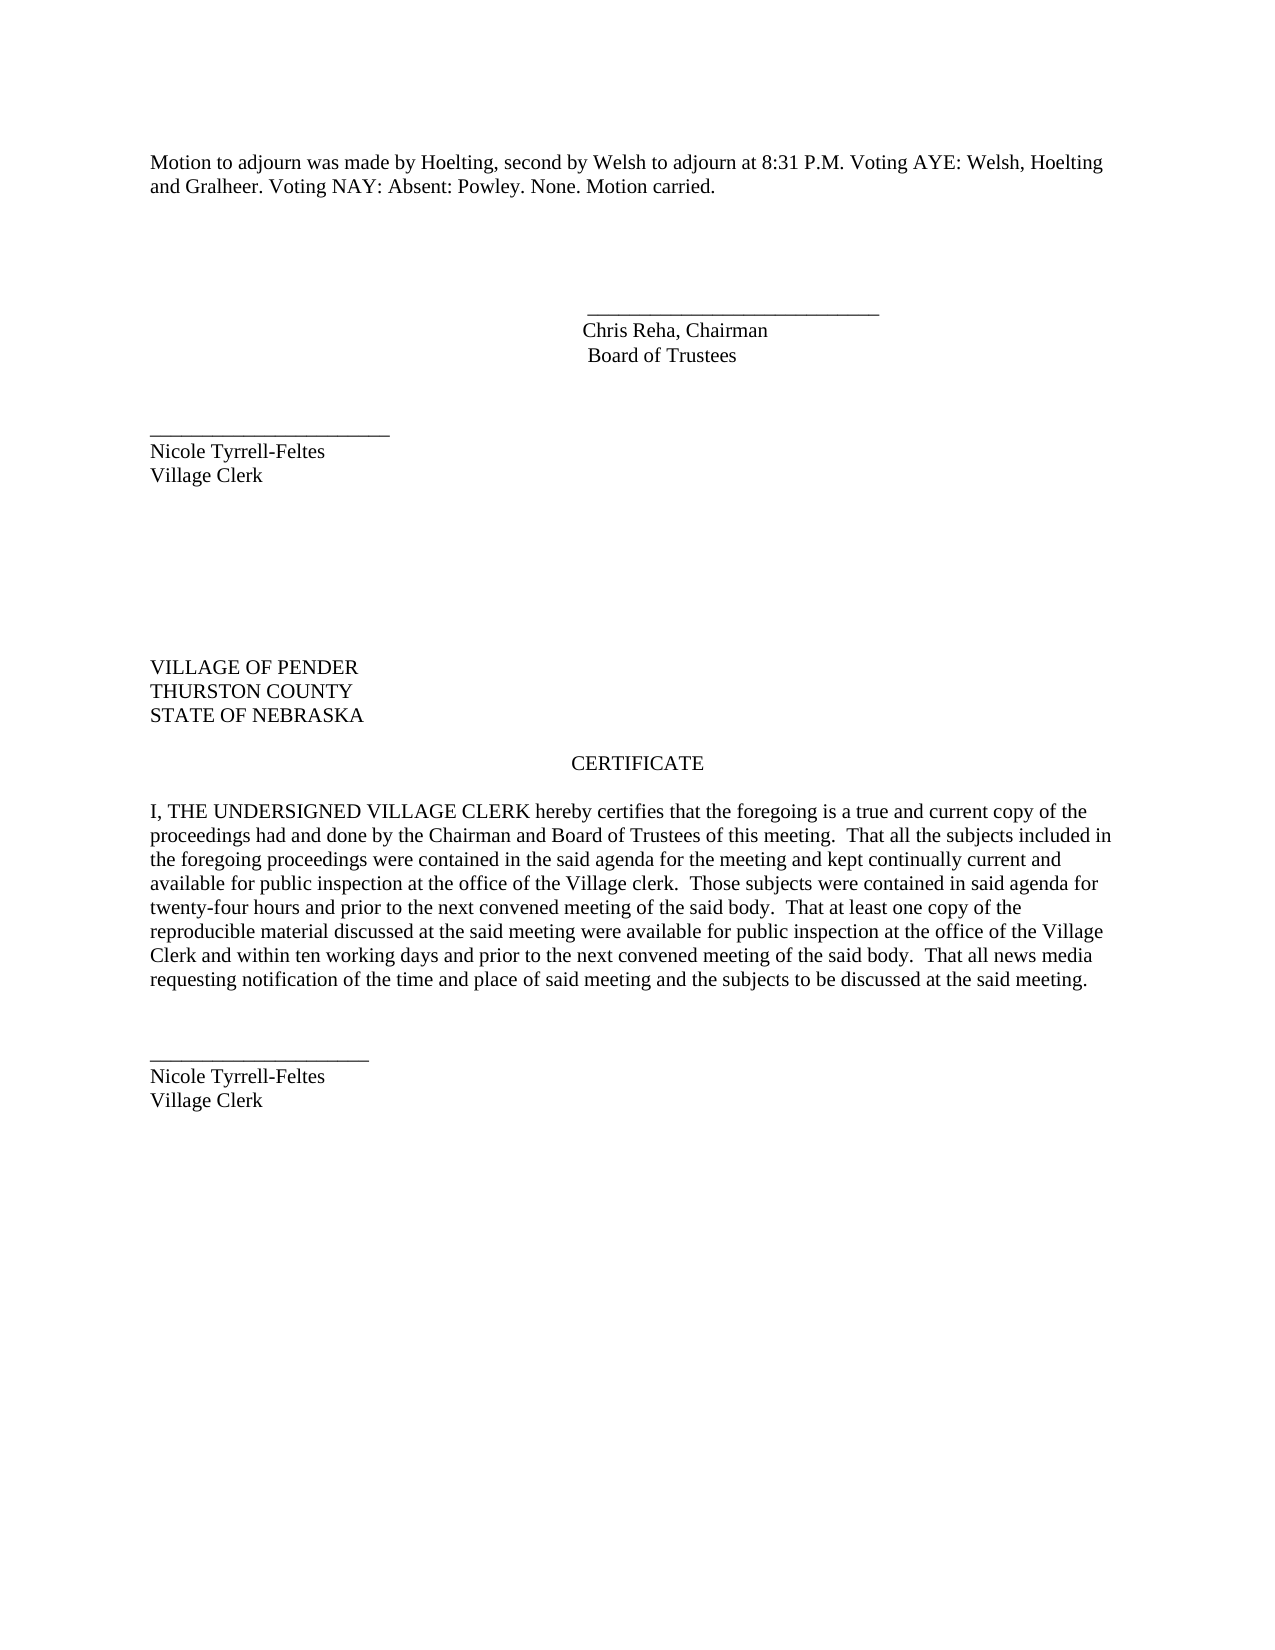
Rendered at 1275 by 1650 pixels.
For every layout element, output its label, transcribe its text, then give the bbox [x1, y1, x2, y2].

text _______________________ [150, 415, 1125, 439]
text Motion to adjourn was made by Hoelting, second by Welsh to adjourn at 8:31 P.M. Voting AYE: Welsh, Hoelting and Gralheer. Voting NAY: Absent: Powley. None. Motion carried. [150, 150, 1125, 198]
text _____________________ [150, 1039, 1125, 1064]
text Board of Trustees [150, 342, 1125, 367]
text Village Clerk [150, 1088, 1125, 1112]
text VILLAGE OF PENDER [150, 654, 1125, 679]
text I, THE UNDERSIGNED VILLAGE CLERK hereby certifies that the foregoing is a true and current copy of the proceedings had and done by the Chairman and Board of Trustees of this meeting. That all the subjects included in the foregoing proceedings were contained in the said agenda for the meeting and kept continually current and available for public inspection at the office of the Village clerk. Those subjects were contained in said agenda for twenty-four hours and prior to the next convened meeting of the said body. That at least one copy of the reproducible material discussed at the said meeting were available for public inspection at the office of the Village Clerk and within ten working days and prior to the next convened meeting of the said body. That all news media requesting notification of the time and place of said meeting and the subjects to be discussed at the said meeting. [150, 799, 1125, 991]
text THURSTON COUNTY [150, 679, 1125, 703]
text ____________________________ [150, 294, 1125, 318]
text Village Clerk [150, 463, 1125, 487]
text Nicole Tyrrell-Feltes [150, 439, 1125, 463]
text CERTIFICATE [150, 751, 1125, 775]
text Nicole Tyrrell-Feltes [150, 1064, 1125, 1088]
text STATE OF NEBRASKA [150, 703, 1125, 727]
text Chris Reha, Chairman [150, 318, 1125, 342]
